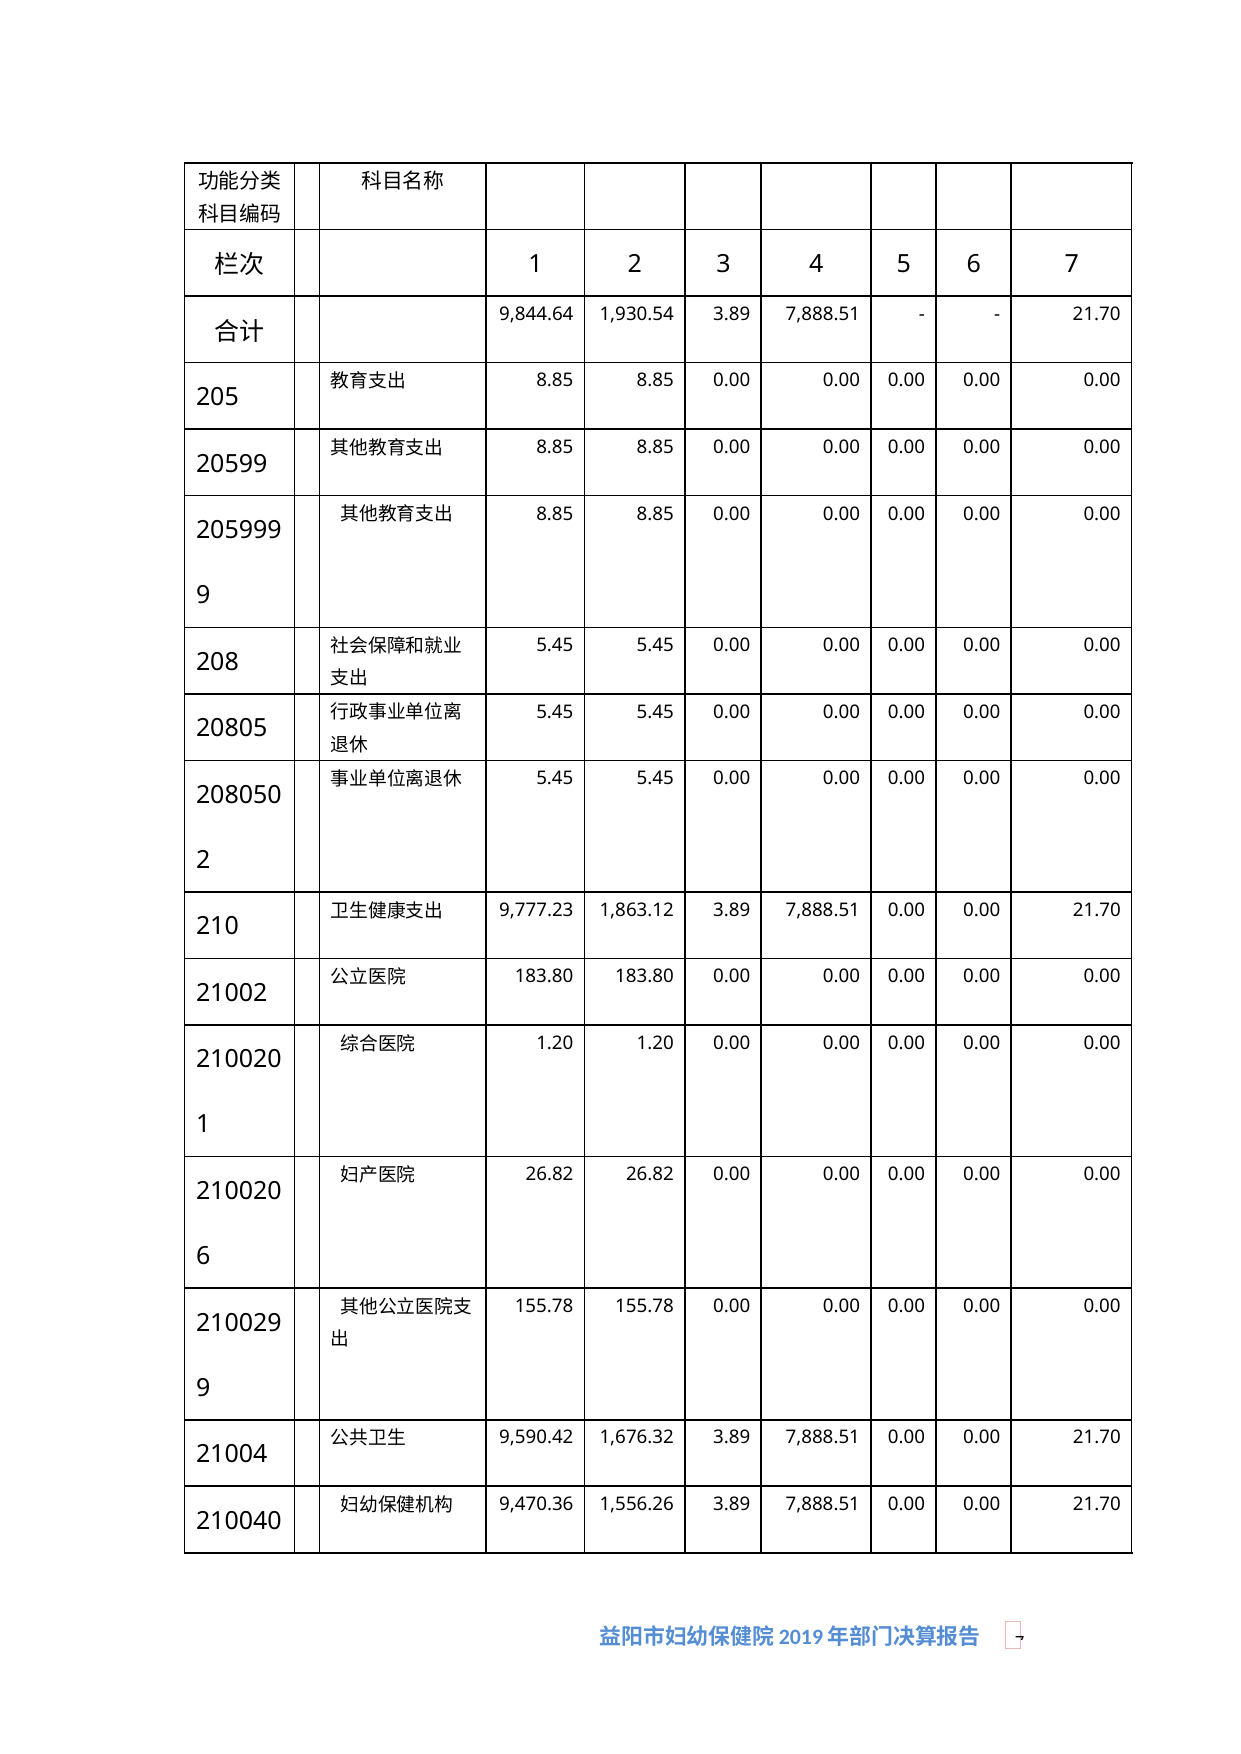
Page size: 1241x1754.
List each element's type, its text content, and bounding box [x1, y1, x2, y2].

table_cell 0.00 [872, 628, 935, 693]
table_cell 208 [185, 628, 294, 693]
table_cell 0.00 [937, 893, 1010, 958]
table_cell 1,930.54 [585, 297, 684, 362]
table_cell [295, 1487, 319, 1552]
table_cell 0.00 [762, 695, 870, 759]
table_cell 9,590.42 [487, 1421, 584, 1485]
table_cell [295, 695, 319, 759]
table_cell 0.00 [686, 761, 760, 891]
table_cell 5.45 [585, 695, 684, 759]
table_cell 0.00 [937, 1487, 1010, 1552]
table_cell 1,676.32 [585, 1421, 684, 1485]
table_cell 0.00 [762, 959, 870, 1024]
table_cell 7,888.51 [762, 297, 870, 362]
table_cell 21.70 [1012, 893, 1131, 958]
table_cell 其他教育支出 [320, 430, 485, 495]
table_cell [585, 164, 684, 228]
table_cell 综合医院 [320, 1026, 485, 1156]
table_cell 功能分类科目编码 [185, 164, 294, 228]
table_cell 20805 [185, 695, 294, 759]
table_cell 0.00 [686, 430, 760, 495]
table_cell 3.89 [686, 297, 760, 362]
table_cell 5.45 [487, 761, 584, 891]
table_cell 3.89 [686, 1487, 760, 1552]
table_cell 7 [1012, 230, 1131, 295]
table_cell 1.20 [487, 1026, 584, 1156]
table_cell 0.00 [686, 1157, 760, 1287]
table_cell 5.45 [487, 628, 584, 693]
table_cell 0.00 [762, 1157, 870, 1287]
table_cell 0.00 [937, 496, 1010, 626]
table_cell 公立医院 [320, 959, 485, 1024]
table_cell 教育支出 [320, 363, 485, 428]
table_cell [295, 1421, 319, 1485]
table_cell 0.00 [937, 628, 1010, 693]
table_cell 0.00 [937, 695, 1010, 759]
table_cell 0.00 [937, 363, 1010, 428]
table_cell 0.00 [686, 496, 760, 626]
table_cell 0.00 [762, 628, 870, 693]
table_cell 0.00 [1012, 695, 1131, 759]
table_cell 0.00 [872, 1421, 935, 1485]
table_cell - [872, 297, 935, 362]
table_cell 0.00 [1012, 430, 1131, 495]
table_cell [295, 1026, 319, 1156]
table_cell 0.00 [762, 761, 870, 891]
table_cell 0.00 [762, 430, 870, 495]
table_cell 科目名称 [320, 164, 485, 228]
table_cell 合计 [185, 297, 294, 362]
table_cell 26.82 [487, 1157, 584, 1287]
table_cell 0.00 [872, 959, 935, 1024]
table_cell 20599 [185, 430, 294, 495]
table_cell 183.80 [585, 959, 684, 1024]
table_cell [295, 1157, 319, 1287]
table_cell 26.82 [585, 1157, 684, 1287]
table_cell 0.00 [937, 1289, 1010, 1419]
table_cell 7,888.51 [762, 1487, 870, 1552]
table_cell 155.78 [585, 1289, 684, 1419]
table_cell [295, 297, 319, 362]
table_cell 205 [185, 363, 294, 428]
table_cell 21.70 [1012, 297, 1131, 362]
table_cell 社会保障和就业支出 [320, 628, 485, 693]
table_cell [295, 430, 319, 495]
table_cell 0.00 [937, 1421, 1010, 1485]
table_cell 2100206 [185, 1157, 294, 1287]
table_cell 9,844.64 [487, 297, 584, 362]
table_cell 0.00 [762, 1289, 870, 1419]
table_cell 栏次 [185, 230, 294, 295]
table_cell [1012, 164, 1131, 228]
table_cell 妇幼保健机构 [320, 1487, 485, 1552]
table_cell 0.00 [872, 1157, 935, 1287]
table_cell 7,888.51 [762, 893, 870, 958]
table_cell - [937, 297, 1010, 362]
table_cell 0.00 [937, 1026, 1010, 1156]
table_cell 0.00 [872, 496, 935, 626]
table_cell 21002 [185, 959, 294, 1024]
table_cell 5.45 [585, 761, 684, 891]
table_cell 3 [686, 230, 760, 295]
table_cell 0.00 [1012, 628, 1131, 693]
table_cell 0.00 [937, 1157, 1010, 1287]
table_cell [295, 164, 319, 228]
table_cell 3.89 [686, 893, 760, 958]
table_cell 0.00 [872, 1487, 935, 1552]
table_cell 8.85 [487, 363, 584, 428]
table_cell [295, 893, 319, 958]
table_cell 21.70 [1012, 1487, 1131, 1552]
table_cell [686, 164, 760, 228]
table_cell 8.85 [585, 496, 684, 626]
table_cell 2100403 [185, 1487, 294, 1552]
table_cell 妇产医院 [320, 1157, 485, 1287]
table_cell 2100299 [185, 1289, 294, 1419]
table_cell 0.00 [872, 430, 935, 495]
table_cell 0.00 [1012, 1289, 1131, 1419]
table_cell 其他公立医院支出 [320, 1289, 485, 1419]
table_cell 0.00 [762, 496, 870, 626]
table_cell 0.00 [1012, 496, 1131, 626]
table_cell [872, 164, 935, 228]
table_cell [295, 230, 319, 295]
table_cell 9,777.23 [487, 893, 584, 958]
table_cell 公共卫生 [320, 1421, 485, 1485]
table_cell 6 [937, 230, 1010, 295]
table_cell 0.00 [937, 959, 1010, 1024]
table_cell 0.00 [872, 695, 935, 759]
table_cell 2100201 [185, 1026, 294, 1156]
table_cell 9,470.36 [487, 1487, 584, 1552]
table_cell 0.00 [1012, 1026, 1131, 1156]
table_cell [295, 761, 319, 891]
table_cell 0.00 [872, 1289, 935, 1419]
table_cell [295, 959, 319, 1024]
table_cell 0.00 [872, 761, 935, 891]
table_cell 0.00 [686, 695, 760, 759]
table_cell [295, 496, 319, 626]
table_cell [320, 297, 485, 362]
table_cell 4 [762, 230, 870, 295]
table_cell 8.85 [585, 363, 684, 428]
table_cell 0.00 [686, 1289, 760, 1419]
table_cell 155.78 [487, 1289, 584, 1419]
table_cell 1 [487, 230, 584, 295]
table_cell 0.00 [686, 363, 760, 428]
table_cell 3.89 [686, 1421, 760, 1485]
table_cell 0.00 [686, 1026, 760, 1156]
table_cell 1.20 [585, 1026, 684, 1156]
table_cell 事业单位离退休 [320, 761, 485, 891]
table_cell 5.45 [487, 695, 584, 759]
table_cell 行政事业单位离退休 [320, 695, 485, 759]
table_cell [937, 164, 1010, 228]
table_cell 0.00 [762, 363, 870, 428]
table_cell [295, 1289, 319, 1419]
table_cell 其他教育支出 [320, 496, 485, 626]
table_cell 0.00 [937, 761, 1010, 891]
table_cell 0.00 [762, 1026, 870, 1156]
table_cell 5 [872, 230, 935, 295]
table_cell 0.00 [686, 959, 760, 1024]
table_cell 210 [185, 893, 294, 958]
table_cell 0.00 [1012, 959, 1131, 1024]
table_cell [487, 164, 584, 228]
table_cell 183.80 [487, 959, 584, 1024]
table_cell [320, 230, 485, 295]
table_cell 1,863.12 [585, 893, 684, 958]
table_cell 0.00 [872, 1026, 935, 1156]
table_cell 0.00 [686, 628, 760, 693]
table_cell [295, 363, 319, 428]
table_cell 7,888.51 [762, 1421, 870, 1485]
table_cell [295, 628, 319, 693]
table_cell 0.00 [1012, 761, 1131, 891]
table_cell 0.00 [1012, 1157, 1131, 1287]
table_cell 0.00 [872, 893, 935, 958]
table_cell 2 [585, 230, 684, 295]
table_cell 5.45 [585, 628, 684, 693]
table_cell 2080502 [185, 761, 294, 891]
table_cell 1,556.26 [585, 1487, 684, 1552]
table_cell 8.85 [487, 430, 584, 495]
table_cell 8.85 [585, 430, 684, 495]
table_cell 2059999 [185, 496, 294, 626]
table_cell 0.00 [937, 430, 1010, 495]
table_cell 8.85 [487, 496, 584, 626]
table_cell 21004 [185, 1421, 294, 1485]
table_cell [762, 164, 870, 228]
table_cell 0.00 [872, 363, 935, 428]
table_cell 21.70 [1012, 1421, 1131, 1485]
table_cell 0.00 [1012, 363, 1131, 428]
table_cell 卫生健康支出 [320, 893, 485, 958]
